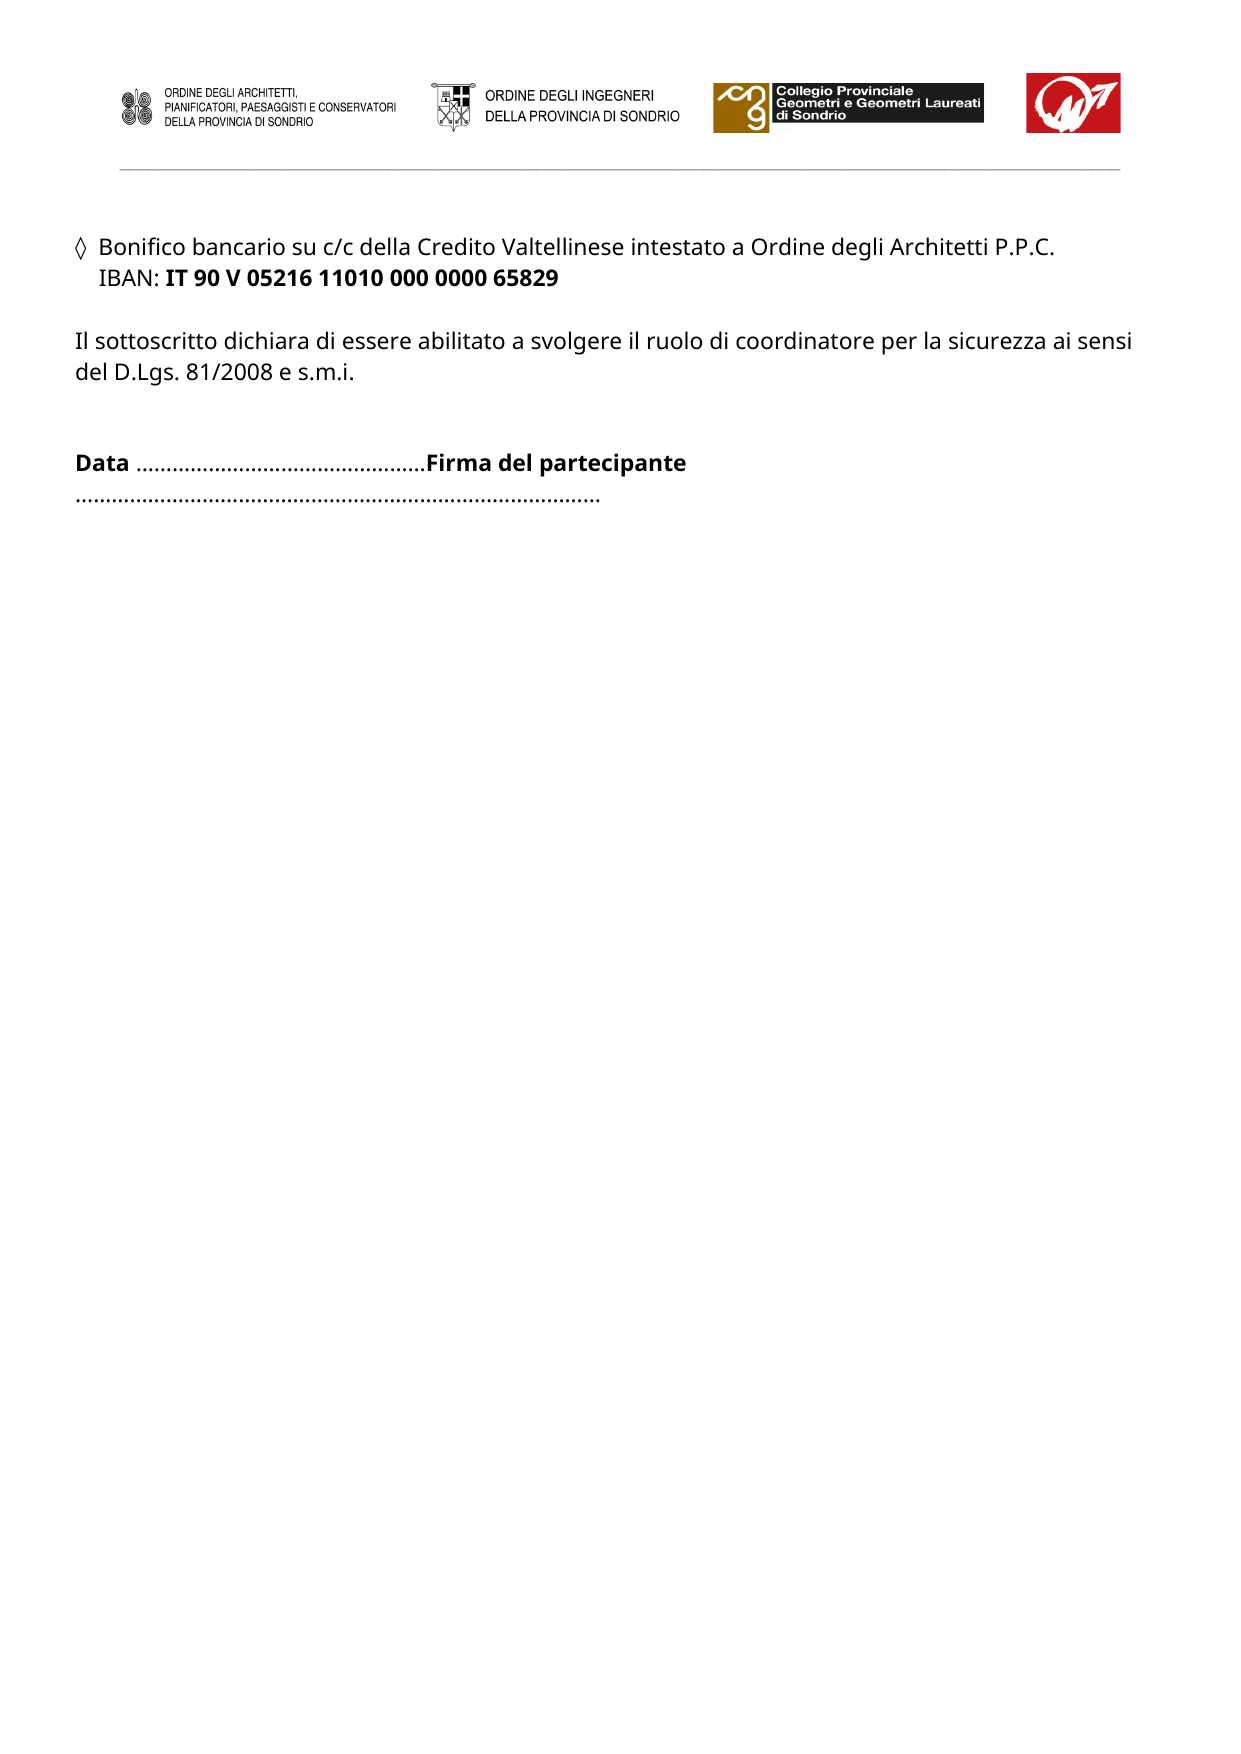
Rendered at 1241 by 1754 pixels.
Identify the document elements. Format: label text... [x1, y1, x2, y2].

picture [713, 83, 985, 133]
picture [1026, 73, 1121, 133]
picture [430, 82, 681, 133]
text Il sottoscritto dichiara di essere abilitato a svolgere il ruolo di coordinatore per la sicurezza ai sensi del D.Lgs. 81/2008 e s.m.i. [75, 325, 1165, 387]
text ◊ Bonifico bancario su c/c della Credito Valtellinese intestato a Ordine degli Architetti P.P.C. [75, 231, 1165, 262]
text Data …………………………………………Firma del partecipante …………………………………………………………………………… [75, 447, 1165, 510]
picture [119, 81, 399, 133]
text IBAN: IT 90 V 05216 11010 000 0000 65829 [75, 262, 1165, 293]
